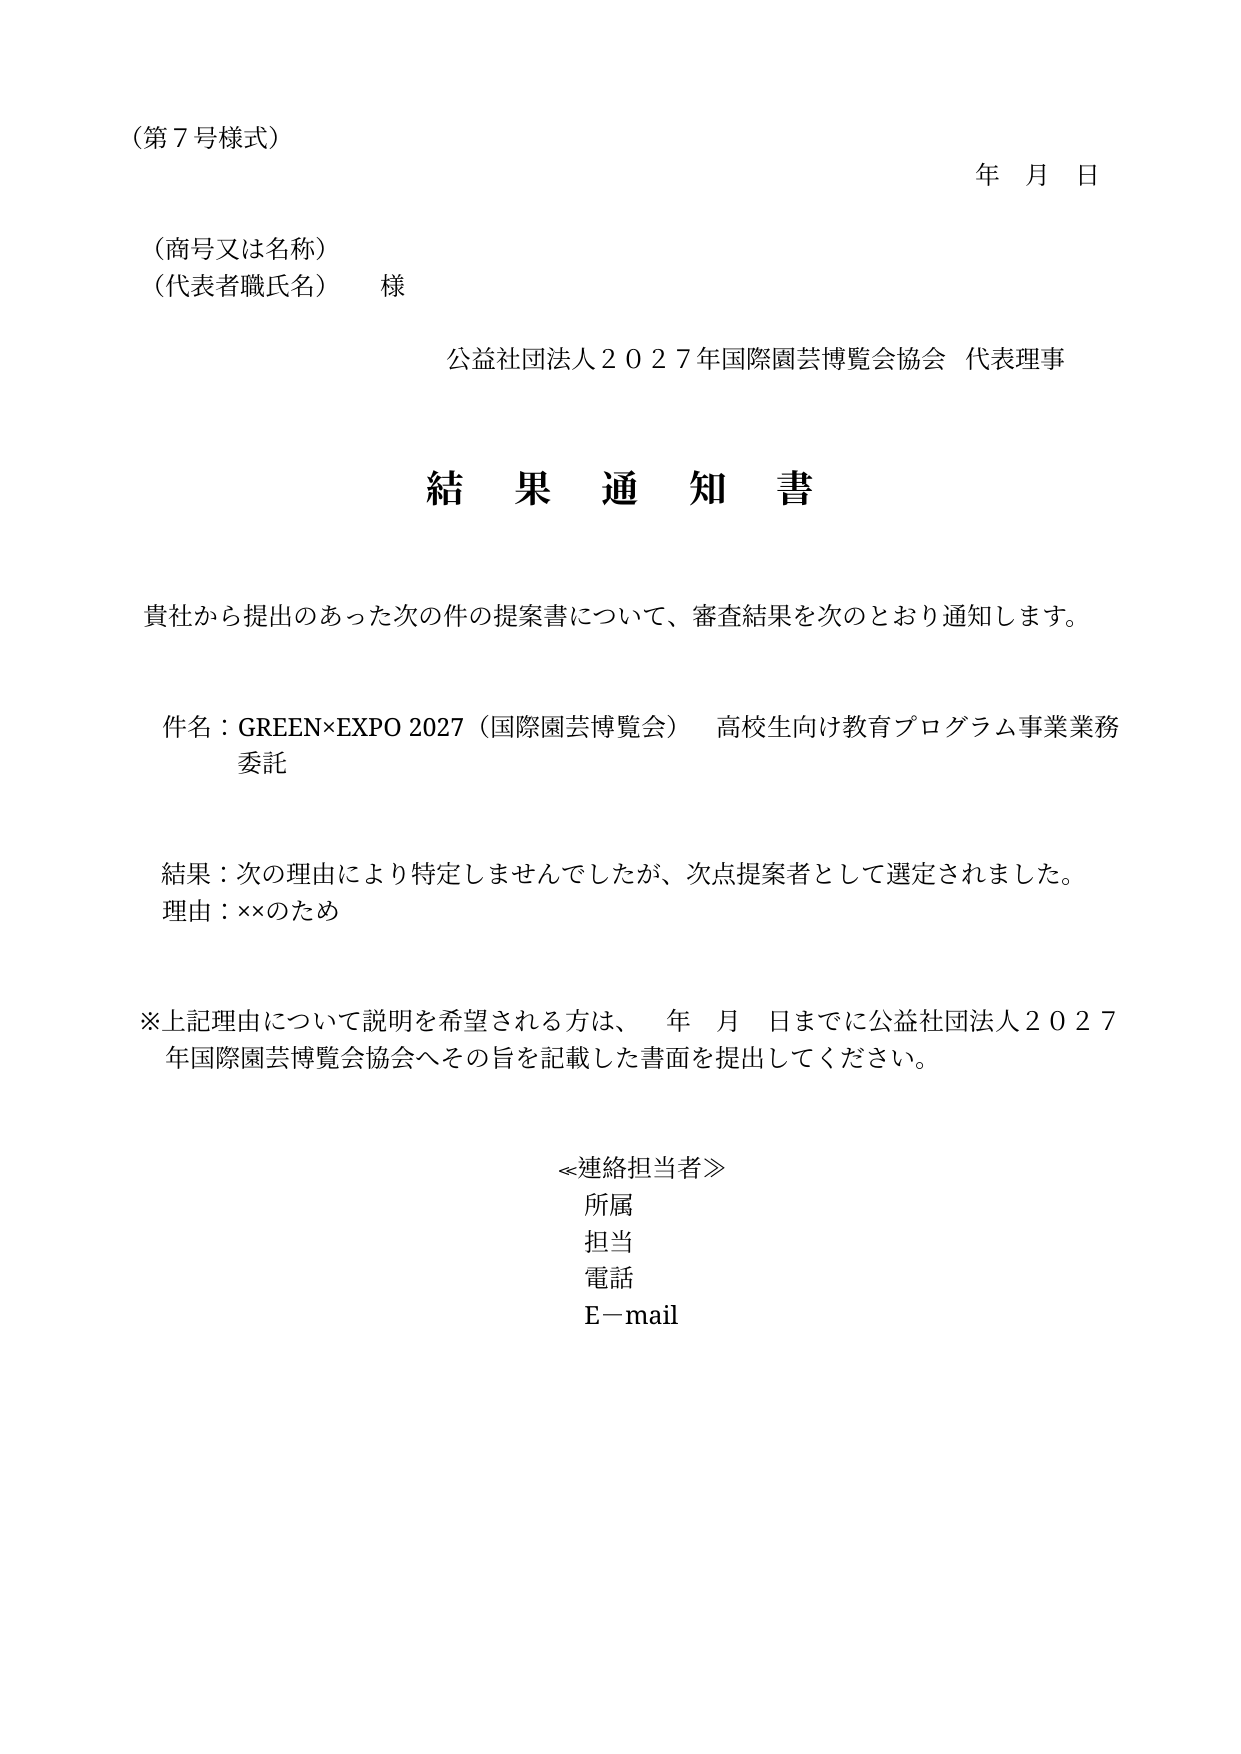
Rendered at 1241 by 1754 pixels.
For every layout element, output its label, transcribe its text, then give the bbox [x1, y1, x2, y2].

text 件名：GREEN×EXPO 2027（国際園芸博覧会） 高校生向け教育プログラム事業業務委託 [162, 707, 1122, 781]
text E－mail [534, 1295, 1122, 1332]
text ≪連絡担当者≫ [557, 1148, 1122, 1185]
text 結果：次の理由により特定しませんでしたが、次点提案者として選定されました。 [162, 854, 1122, 891]
text 年 月 日 [118, 155, 1100, 192]
text ※上記理由について説明を希望される方は、 年 月 日までに公益社団法人２０２７年国際園芸博覧会協会へその旨を記載した書面を提出してください。 [140, 1001, 1122, 1075]
text 所属 [534, 1185, 1122, 1222]
text 公益社団法人２０２７年国際園芸博覧会協会 代表理事 [446, 339, 1122, 376]
text （商号又は名称） [140, 229, 1122, 266]
text 貴社から提出のあった次の件の提案書について、審査結果を次のとおり通知します。 [118, 597, 1122, 633]
text 結 果 通 知 書 [118, 449, 1122, 523]
text 電話 [534, 1258, 1122, 1295]
text （代表者職氏名） 様 [140, 266, 1122, 302]
text 担当 [534, 1222, 1122, 1258]
text （第７号様式） [118, 119, 1122, 155]
text 理由：××のため [162, 891, 1122, 928]
